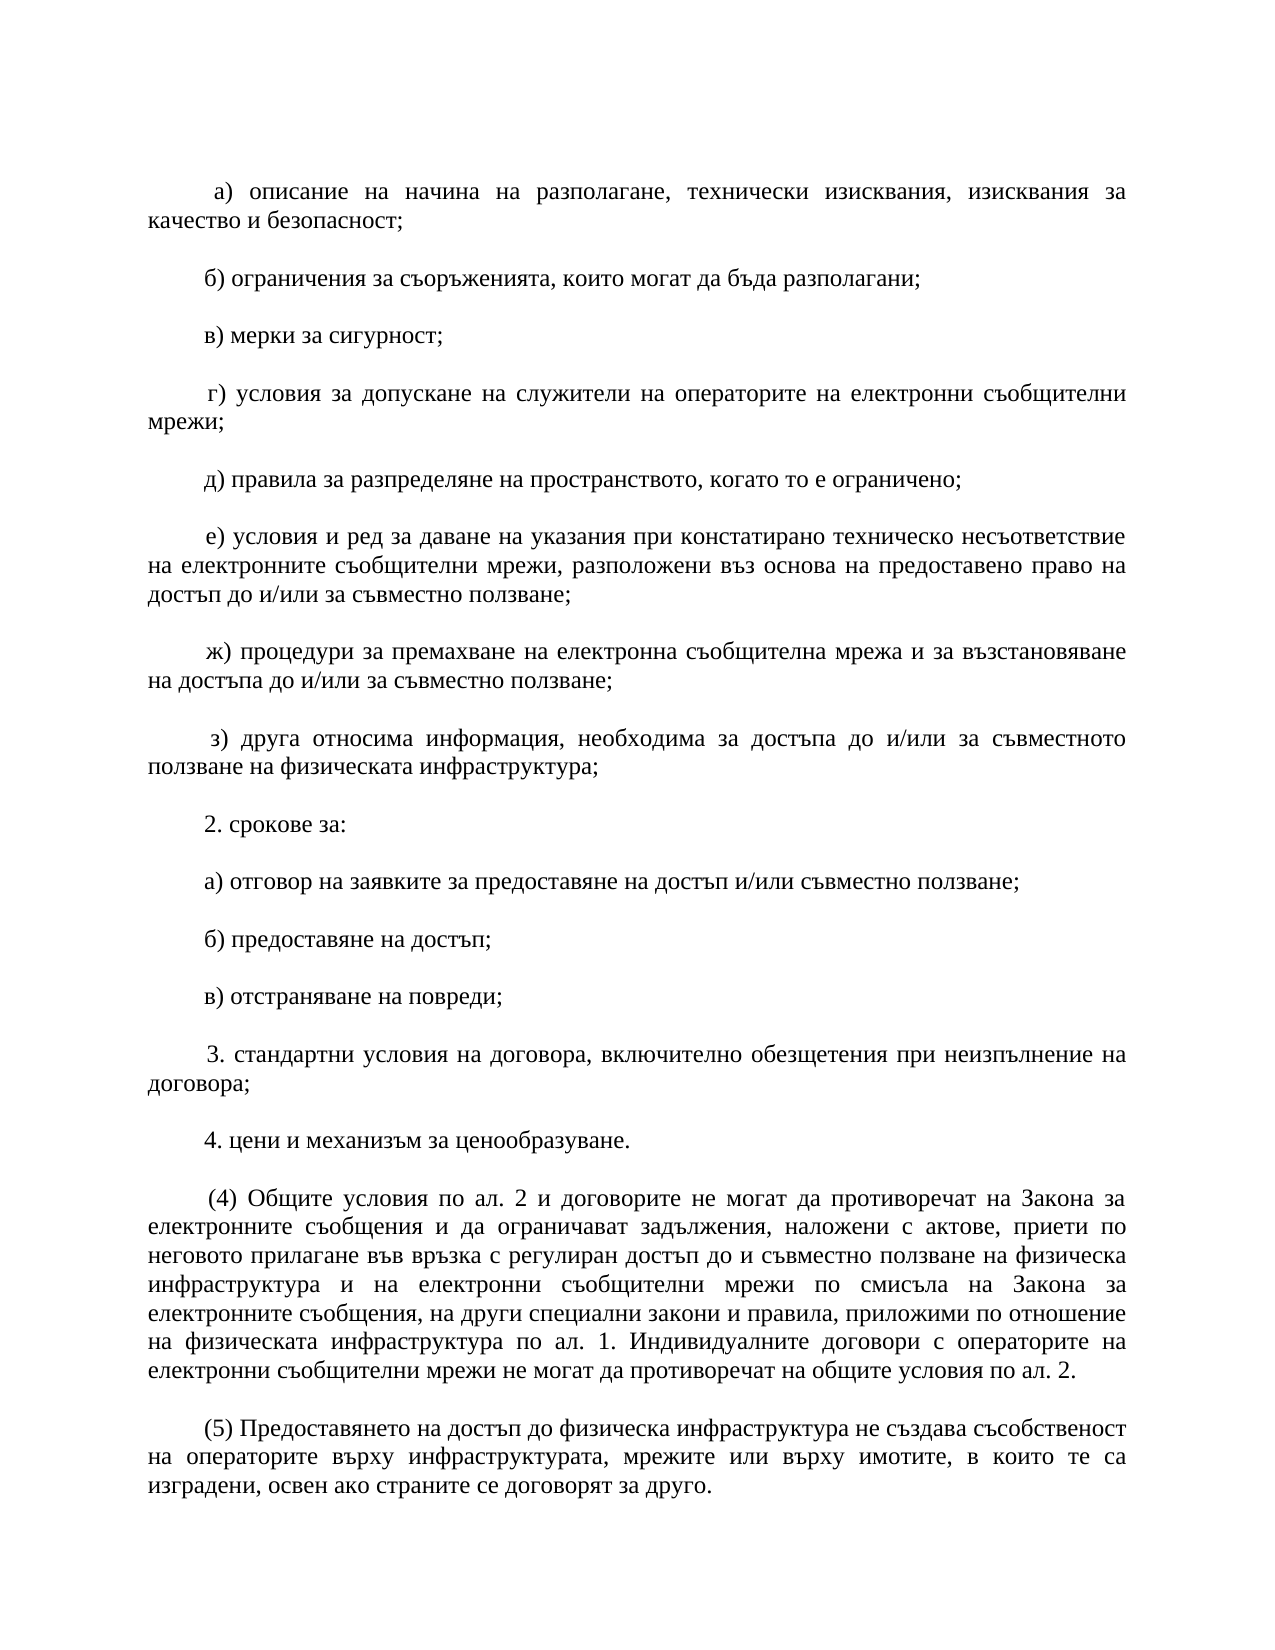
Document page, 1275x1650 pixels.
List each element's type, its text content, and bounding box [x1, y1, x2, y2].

text 2. срокове за: [148, 809, 1127, 838]
text в) мерки за сигурност; [148, 320, 1127, 349]
text 4. цени и механизъм за ценообразуване. [148, 1125, 1127, 1154]
text (5) Предоставянето на достъп до физическа инфраструктура не създава съсобственост на операторите върху инфраструктурата, мрежите или върху имотите, в които те са изградени, освен ако страните се договорят за друго. [148, 1413, 1127, 1499]
text (4) Общите условия по ал. 2 и договорите не могат да противоречат на Закона за електронните съобщения и да ограничават задължения, наложени с актове, приети по неговото прилагане във връзка с регулиран достъп до и съвместно ползване на физическа инфраструктура и на електронни съобщителни мрежи по смисъла на Закона за електронните съобщения, на други специални закони и правила, приложими по отношение на физическата инфраструктура по ал. 1. Индивидуалните договори с операторите на електронни съобщителни мрежи не могат да противоречат на общите условия по ал. 2. [148, 1183, 1127, 1384]
text а) отговор на заявките за предоставяне на достъп и/или съвместно ползване; [148, 866, 1127, 895]
text е) условия и ред за даване на указания при констатирано техническо несъответствие на електронните съобщителни мрежи, разположени въз основа на предоставено право на достъп до и/или за съвместно ползване; [148, 521, 1127, 608]
text г) условия за допускане на служители на операторите на електронни съобщителни мрежи; [148, 378, 1127, 435]
text б) предоставяне на достъп; [148, 924, 1127, 953]
text з) друга относима информация, необходима за достъпа до и/или за съвместното ползване на физическата инфраструктура; [148, 723, 1127, 780]
text б) ограничения за съоръженията, които могат да бъда разполагани; [148, 263, 1127, 291]
text 3. стандартни условия на договора, включително обезщетения при неизпълнение на договора; [148, 1039, 1127, 1096]
text ж) процедури за премахване на електронна съобщителна мрежа и за възстановяване на достъпа до и/или за съвместно ползване; [148, 636, 1127, 694]
text а) описание на начина на разполагане, технически изисквания, изисквания за качество и безопасност; [148, 176, 1127, 234]
text в) отстраняване на повреди; [148, 981, 1127, 1010]
text д) правила за разпределяне на пространството, когато то е ограничено; [148, 464, 1127, 493]
